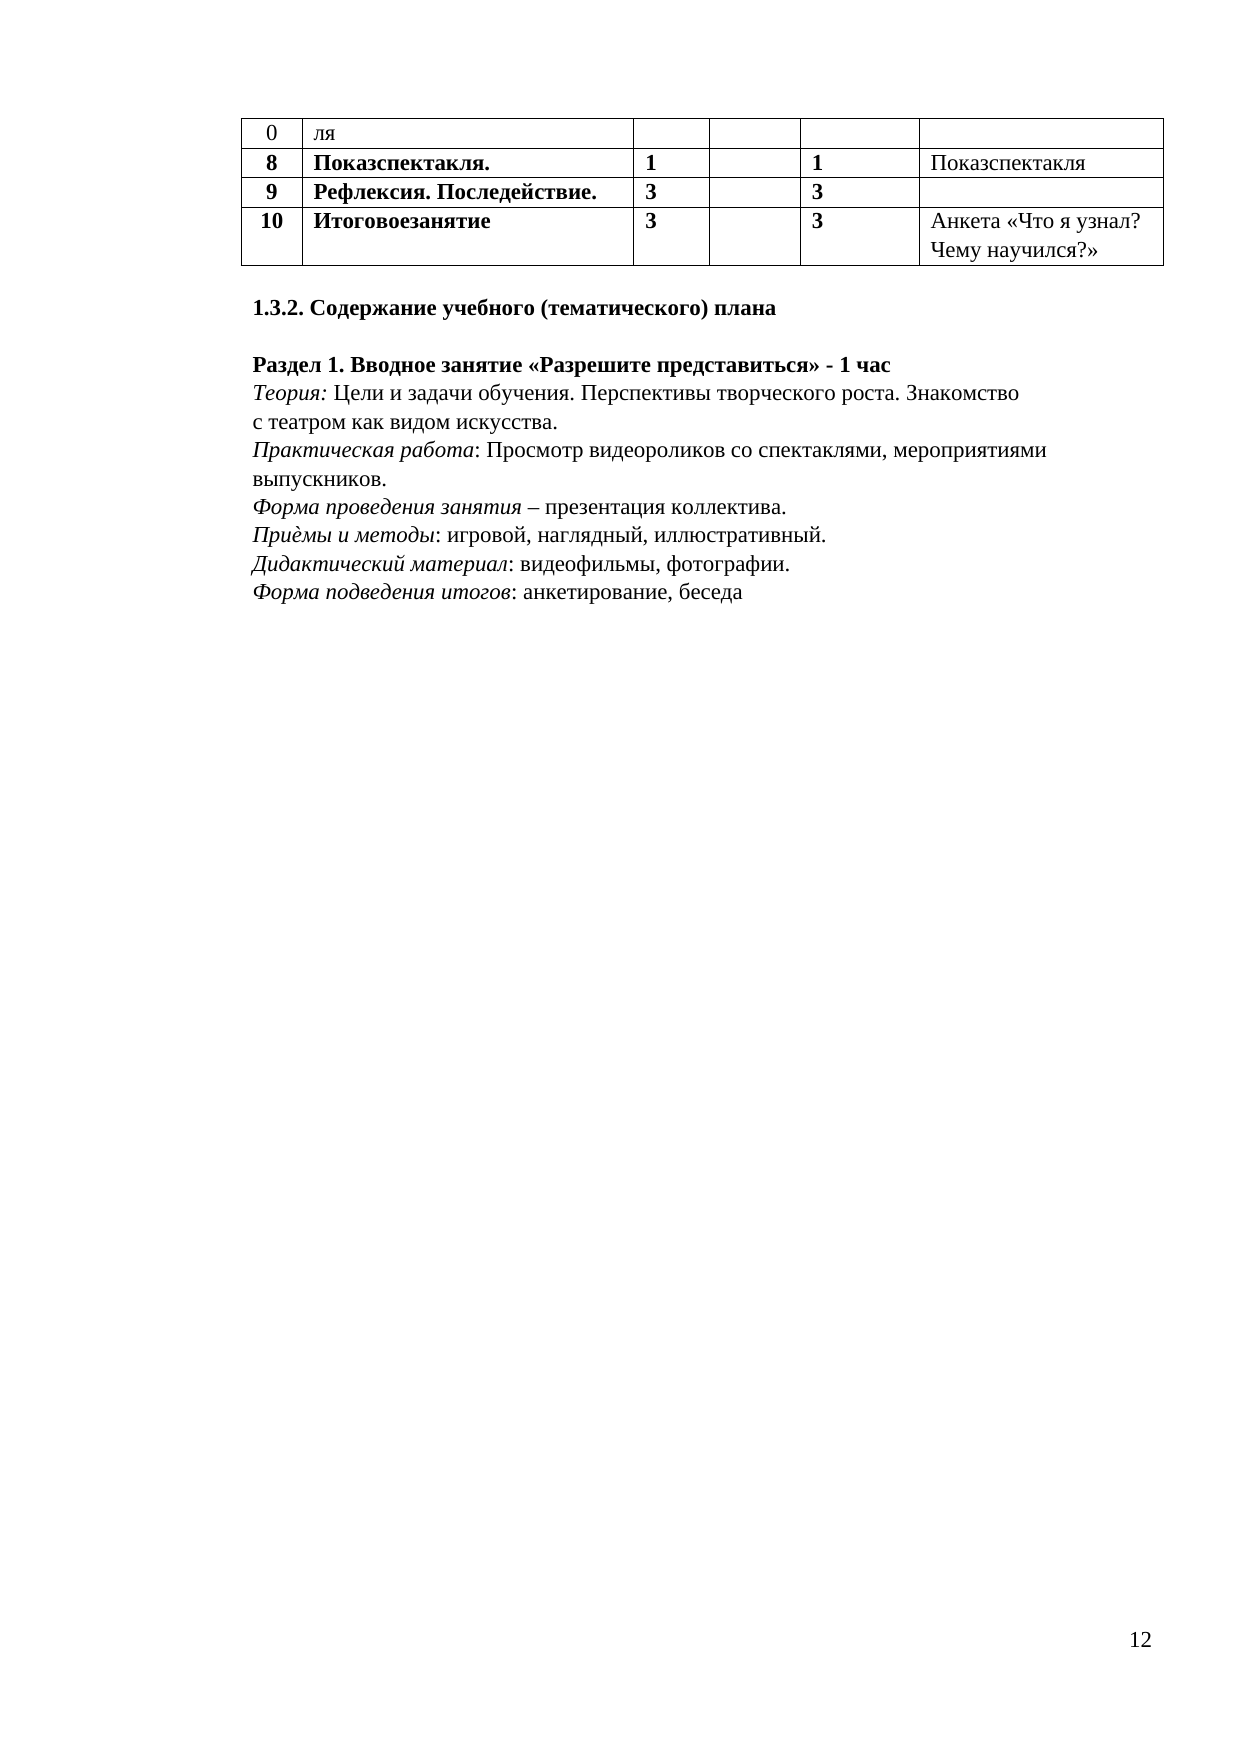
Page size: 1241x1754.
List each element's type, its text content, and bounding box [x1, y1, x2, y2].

table_cell 3 [634, 208, 709, 264]
table_cell [920, 178, 1163, 207]
table_cell 3 [634, 178, 709, 207]
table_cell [303, 119, 633, 148]
table_cell Показспектакля. [303, 149, 633, 177]
table_cell 1 [801, 149, 919, 177]
table_cell Рефлексия. Последействие. [303, 178, 633, 207]
text Раздел 1. Вводное занятие «Разрешите представиться» - 1 час [252, 351, 1152, 377]
text Форма проведения занятия – презентация коллектива. [252, 493, 1152, 519]
table_cell Показспектакля [920, 149, 1163, 177]
text 1.3.2. Содержание учебного (тематического) плана [252, 294, 1152, 320]
table_cell 7.10 [242, 119, 302, 148]
table_cell 1 [634, 149, 709, 177]
table_cell 9 [242, 178, 302, 207]
table_cell Анкета «Что я узнал? Чему научился?» [920, 208, 1163, 264]
table_cell 10 [242, 208, 302, 264]
table_cell 3 [801, 178, 919, 207]
text с театром как видом искусства. [252, 408, 1152, 434]
text Практическая работа: Просмотр видеороликов со спектаклями, мероприятиями выпускников. [252, 436, 1152, 491]
text Приѐмы и методы: игровой, наглядный, иллюстративный. [252, 521, 1152, 548]
table_cell [710, 119, 800, 148]
table_cell 8 [242, 149, 302, 177]
table_cell [920, 119, 1163, 148]
table_cell [710, 149, 800, 177]
text Дидактический материал: видеофильмы, фотографии. [252, 550, 1152, 576]
table_cell 3 [634, 119, 709, 148]
table_cell 3 [801, 119, 919, 148]
text Теория: Цели и задачи обучения. Перспективы творческого роста. Знакомство [252, 379, 1152, 406]
text Форма подведения итогов: анкетирование, беседа [252, 578, 1152, 605]
table_cell Итоговоезанятие [303, 208, 633, 264]
table_cell 3 [801, 208, 919, 264]
table_cell [710, 178, 800, 207]
table_cell [710, 208, 800, 264]
